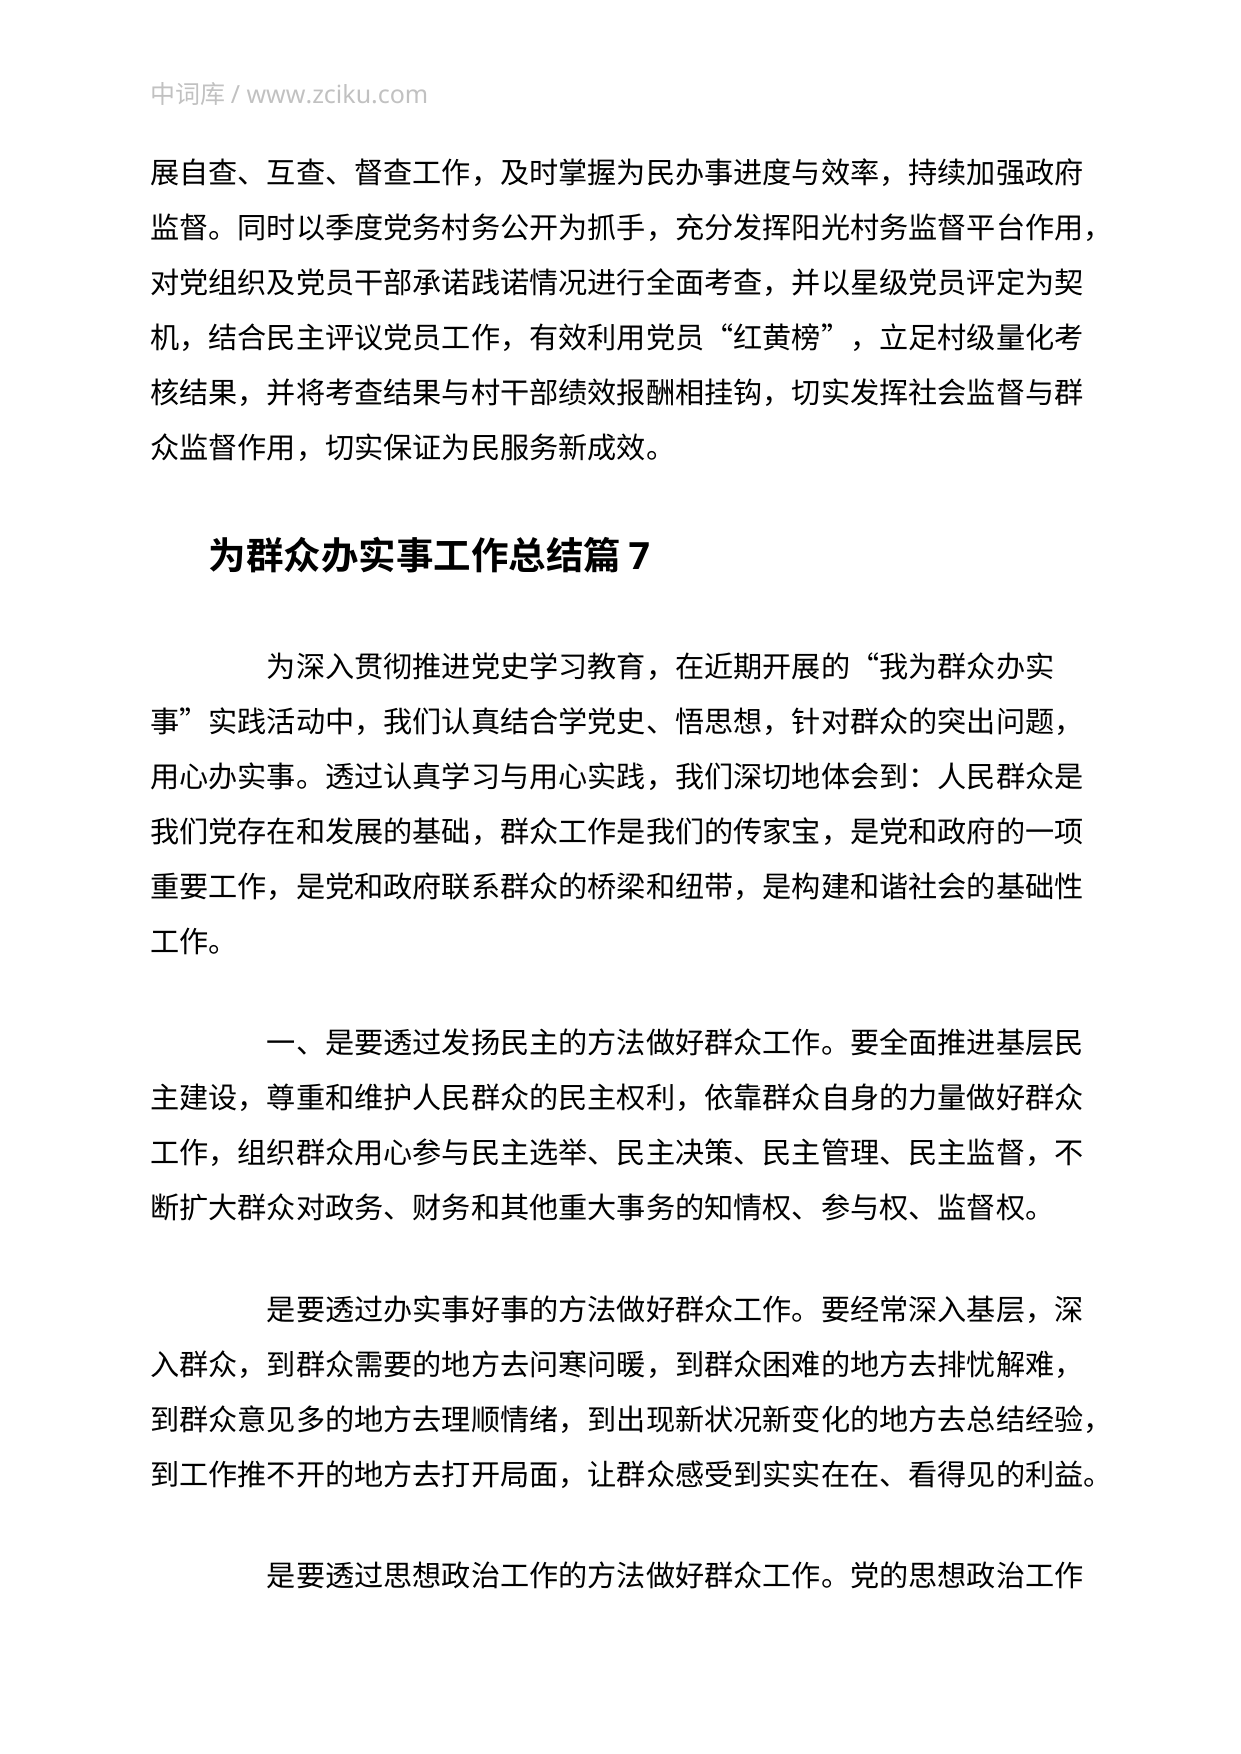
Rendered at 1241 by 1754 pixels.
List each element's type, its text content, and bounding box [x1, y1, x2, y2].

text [150, 150, 1090, 467]
text 是要透过办实事好事的方法做好群众工作。要经常深入基层，深入群众，到群众需要的地方去问寒问暖，到群众困难的地方去排忧解难，到群众意见多的地方去理顺情绪，到出现新状况新变化的地方去总结经验，到工作推不开的地方去打开局面，让群众感受到实实在在、看得见的利益。 [150, 1287, 1090, 1493]
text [150, 1553, 1090, 1595]
text 一、是要透过发扬民主的方法做好群众工作。要全面推进基层民主建设，尊重和维护人民群众的民主权利，依靠群众自身的力量做好群众工作，组织群众用心参与民主选举、民主决策、民主管理、民主监督，不断扩大群众对政务、财务和其他重大事务的知情权、参与权、监督权。 [150, 1020, 1090, 1227]
text 为深入贯彻推进党史学习教育，在近期开展的“我为群众办实事”实践活动中，我们认真结合学党史、悟思想，针对群众的突出问题，用心办实事。透过认真学习与用心实践，我们深切地体会到：人民群众是我们党存在和发展的基础，群众工作是我们的传家宝，是党和政府的一项重要工作，是党和政府联系群众的桥梁和纽带，是构建和谐社会的基础性工作。 [150, 644, 1090, 961]
text 为群众办实事工作总结篇7 [150, 526, 1090, 581]
